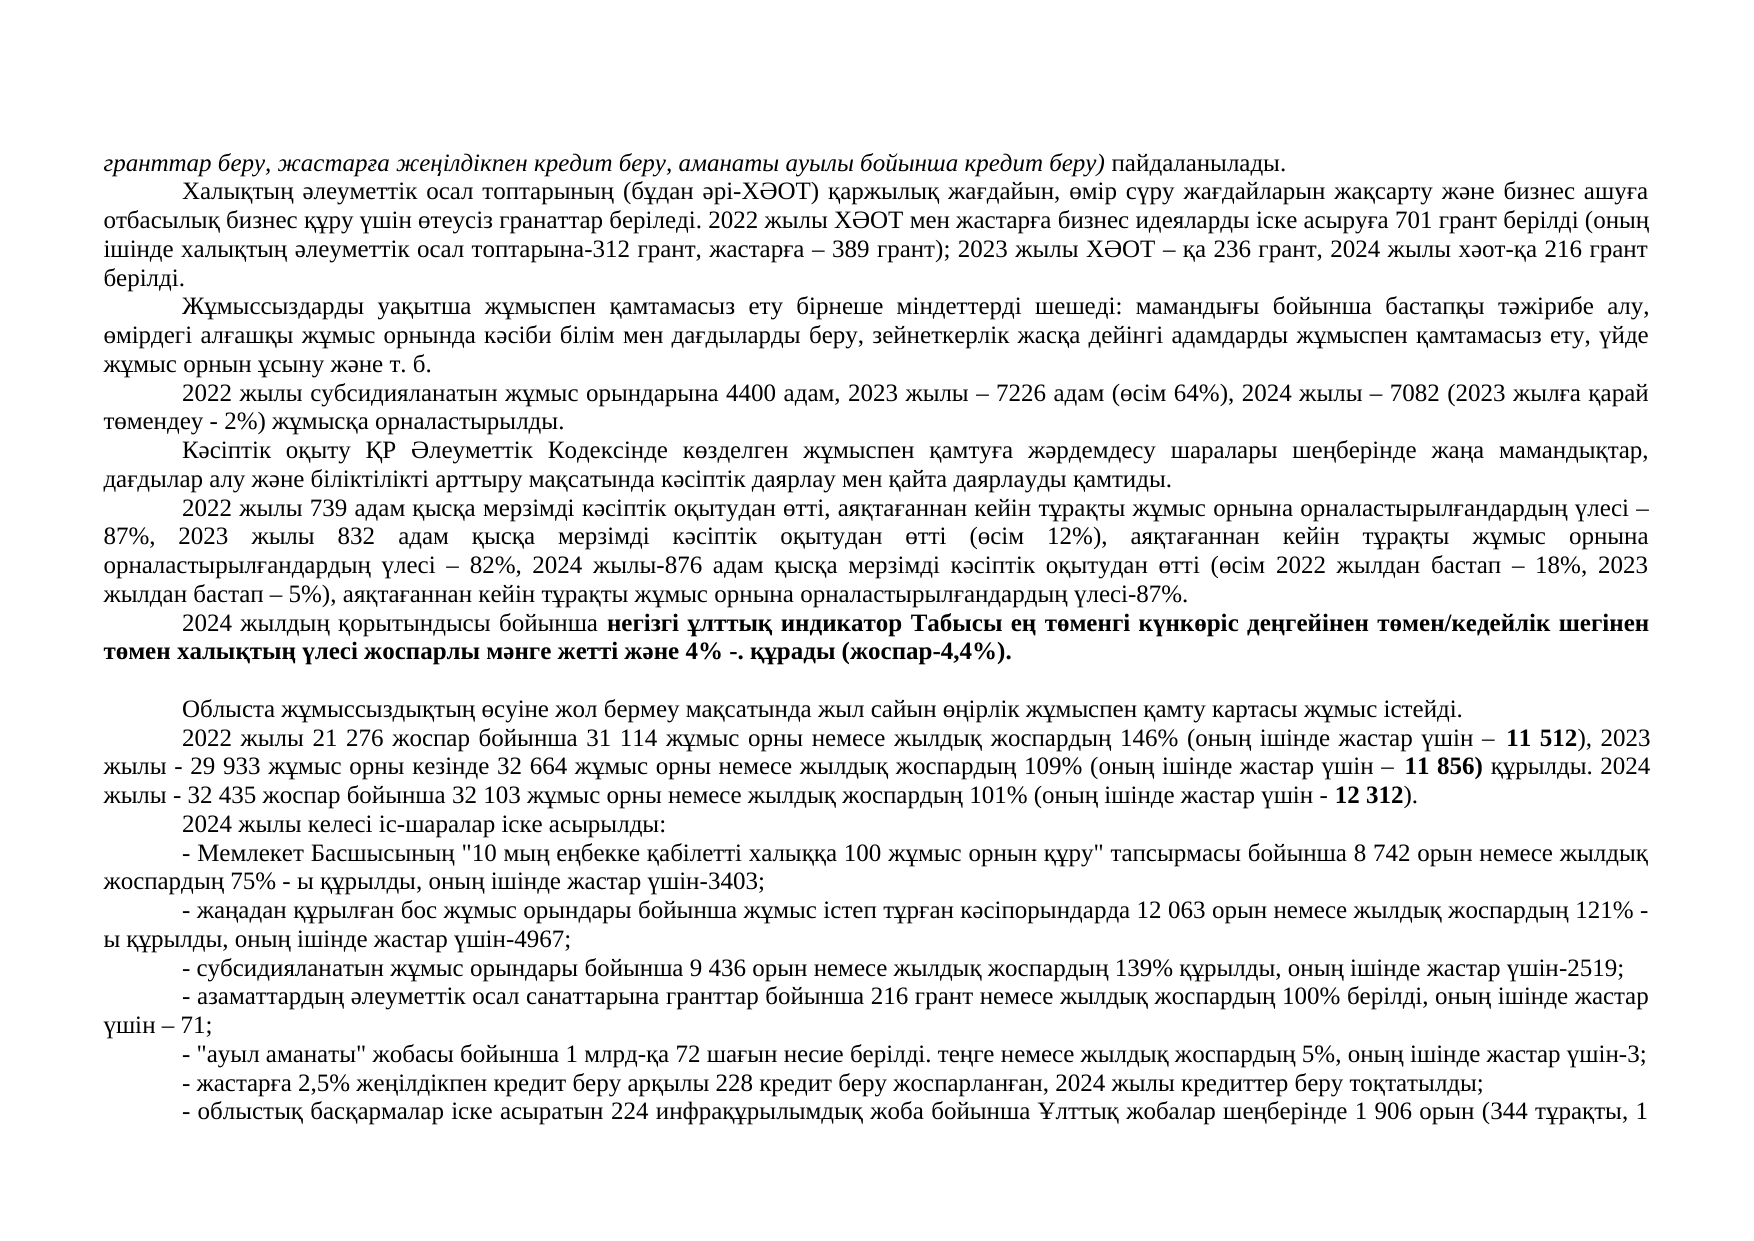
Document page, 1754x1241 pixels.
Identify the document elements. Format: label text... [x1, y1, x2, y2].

text Халықтың әлеуметтік осал топтарының (бұдан әрі-ХӘОТ) қаржылық жағдайын, өмір сүру жағдайларын жақсарту және бизнес ашуға отбасылық бизнес құру үшін өтеусіз гранаттар беріледі. 2022 жылы ХӘОТ мен жастарға бизнес идеяларды іске асыруға 701 грант берілді (оның ішінде халықтың әлеуметтік осал топтарына-312 грант, жастарға – 389 грант); 2023 жылы ХӘОТ – қа 236 грант, 2024 жылы хәот-қа 216 грант берілді. [103, 176, 1651, 291]
text 2022 жылы 739 адам қысқа мерзімді кәсіптік оқытудан өтті, аяқтағаннан кейін тұрақты жұмыс орнына орналастырылғандардың үлесі – 87%, 2023 жылы 832 адам қысқа мерзімді кәсіптік оқытудан өтті (өсім 12%), аяқтағаннан кейін тұрақты жұмыс орнына орналастырылғандардың үлесі – 82%, 2024 жылы-876 адам қысқа мерзімді кәсіптік оқытудан өтті (өсім 2022 жылдан бастап – 18%, 2023 жылдан бастап – 5%), аяқтағаннан кейін тұрақты жұмыс орнына орналастырылғандардың үлесі-87%. [103, 493, 1651, 608]
text - жаңадан құрылған бос жұмыс орындары бойынша жұмыс істеп тұрған кәсіпорындарда 12 063 орын немесе жылдық жоспардың 121% - ы құрылды, оның ішінде жастар үшін-4967; [103, 895, 1651, 953]
text - жастарға 2,5% жеңілдікпен кредит беру арқылы 228 кредит беру жоспарланған, 2024 жылы кредиттер беру тоқтатылды; [103, 1068, 1651, 1096]
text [103, 1096, 1651, 1125]
text 2022 жылы субсидияланатын жұмыс орындарына 4400 адам, 2023 жылы – 7226 адам (өсім 64%), 2024 жылы – 7082 (2023 жылға қарай төмендеу - 2%) жұмысқа орналастырылды. [103, 378, 1651, 435]
text - "ауыл аманаты" жобасы бойынша 1 млрд-қа 72 шағын несие берілді. теңге немесе жылдық жоспардың 5%, оның ішінде жастар үшін-3; [103, 1039, 1651, 1068]
text - азаматтардың әлеуметтік осал санаттарына гранттар бойынша 216 грант немесе жылдық жоспардың 100% берілді, оның ішінде жастар үшін – 71; [103, 981, 1651, 1039]
text 2024 жылы келесі іс-шаралар іске асырылды: [103, 809, 1651, 838]
text Кәсіптік оқыту ҚР Әлеуметтік Кодексінде көзделген жұмыспен қамтуға жәрдемдесу шаралары шеңберінде жаңа мамандықтар, дағдылар алу және біліктілікті арттыру мақсатында кәсіптік даярлау мен қайта даярлауды қамтиды. [103, 435, 1651, 493]
text 2022 жылы 21 276 жоспар бойынша 31 114 жұмыс орны немесе жылдық жоспардың 146% (оның ішінде жастар үшін – 11 512), 2023 жылы - 29 933 жұмыс орны кезінде 32 664 жұмыс орны немесе жылдық жоспардың 109% (оның ішінде жастар үшін – 11 856) құрылды. 2024 жылы - 32 435 жоспар бойынша 32 103 жұмыс орны немесе жылдық жоспардың 101% (оның ішінде жастар үшін - 12 312). [103, 723, 1651, 809]
text 2024 жылдың қорытындысы бойынша негізгі ұлттық индикатор Табысы ең төменгі күнкөріс деңгейінен төмен/кедейлік шегінен төмен халықтың үлесі жоспарлы мәнге жетті және 4% -. құрады (жоспар-4,4%). [103, 608, 1651, 665]
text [103, 148, 1651, 176]
text Облыста жұмыссыздықтың өсуіне жол бермеу мақсатында жыл сайын өңірлік жұмыспен қамту картасы жұмыс істейді. [103, 694, 1651, 723]
text - субсидияланатын жұмыс орындары бойынша 9 436 орын немесе жылдық жоспардың 139% құрылды, оның ішінде жастар үшін-2519; [103, 953, 1651, 981]
text Жұмыссыздарды уақытша жұмыспен қамтамасыз ету бірнеше міндеттерді шешеді: мамандығы бойынша бастапқы тәжірибе алу, өмірдегі алғашқы жұмыс орнында кәсіби білім мен дағдыларды беру, зейнеткерлік жасқа дейінгі адамдарды жұмыспен қамтамасыз ету, үйде жұмыс орнын ұсыну және т. б. [103, 291, 1651, 378]
text - Мемлекет Басшысының "10 мың еңбекке қабілетті халыққа 100 жұмыс орнын құру" тапсырмасы бойынша 8 742 орын немесе жылдық жоспардың 75% - ы құрылды, оның ішінде жастар үшін-3403; [103, 838, 1651, 895]
